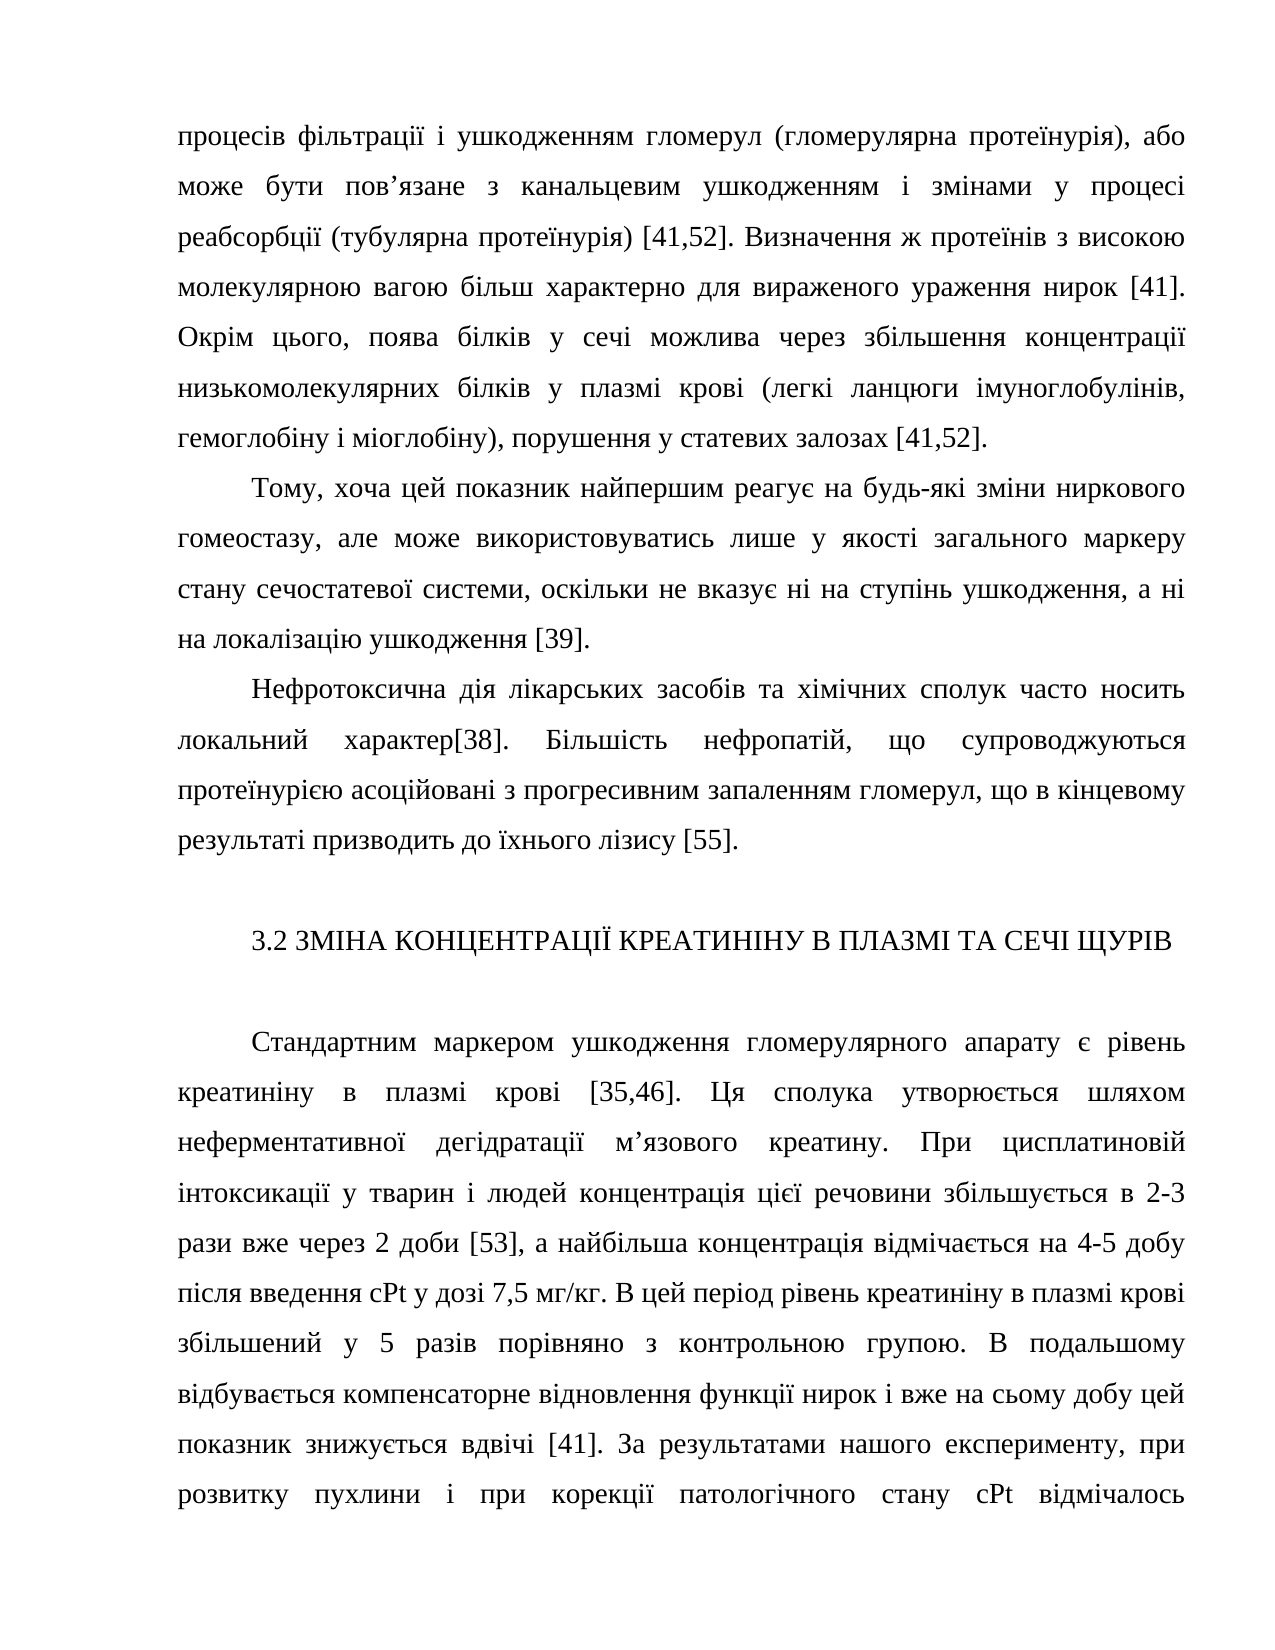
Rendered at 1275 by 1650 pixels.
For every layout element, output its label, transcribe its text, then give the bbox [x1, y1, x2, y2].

text Нефротоксична дія лікарських засобів та хімічних сполук часто носить локальний характер[38]. Більшість нефропатій, що супроводжуються протеїнурією асоційовані з прогресивним запаленням гломерул, що в кінцевому результаті призводить до їхнього лізису [55]. [177, 672, 1186, 856]
text Тому, хоча цей показник найпершим реагує на будь-які зміни ниркового гомеостазу, але може використовуватись лише у якості загального маркеру стану сечостатевої системи, оскільки не вказує ні на ступінь ушкодження, а ні на локалізацію ушкодження [39]. [177, 470, 1186, 655]
text 3.2 Зміна концентрації креатиніну в плазмі та сечі щурів [177, 923, 1186, 957]
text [177, 118, 1186, 453]
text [177, 1024, 1186, 1510]
